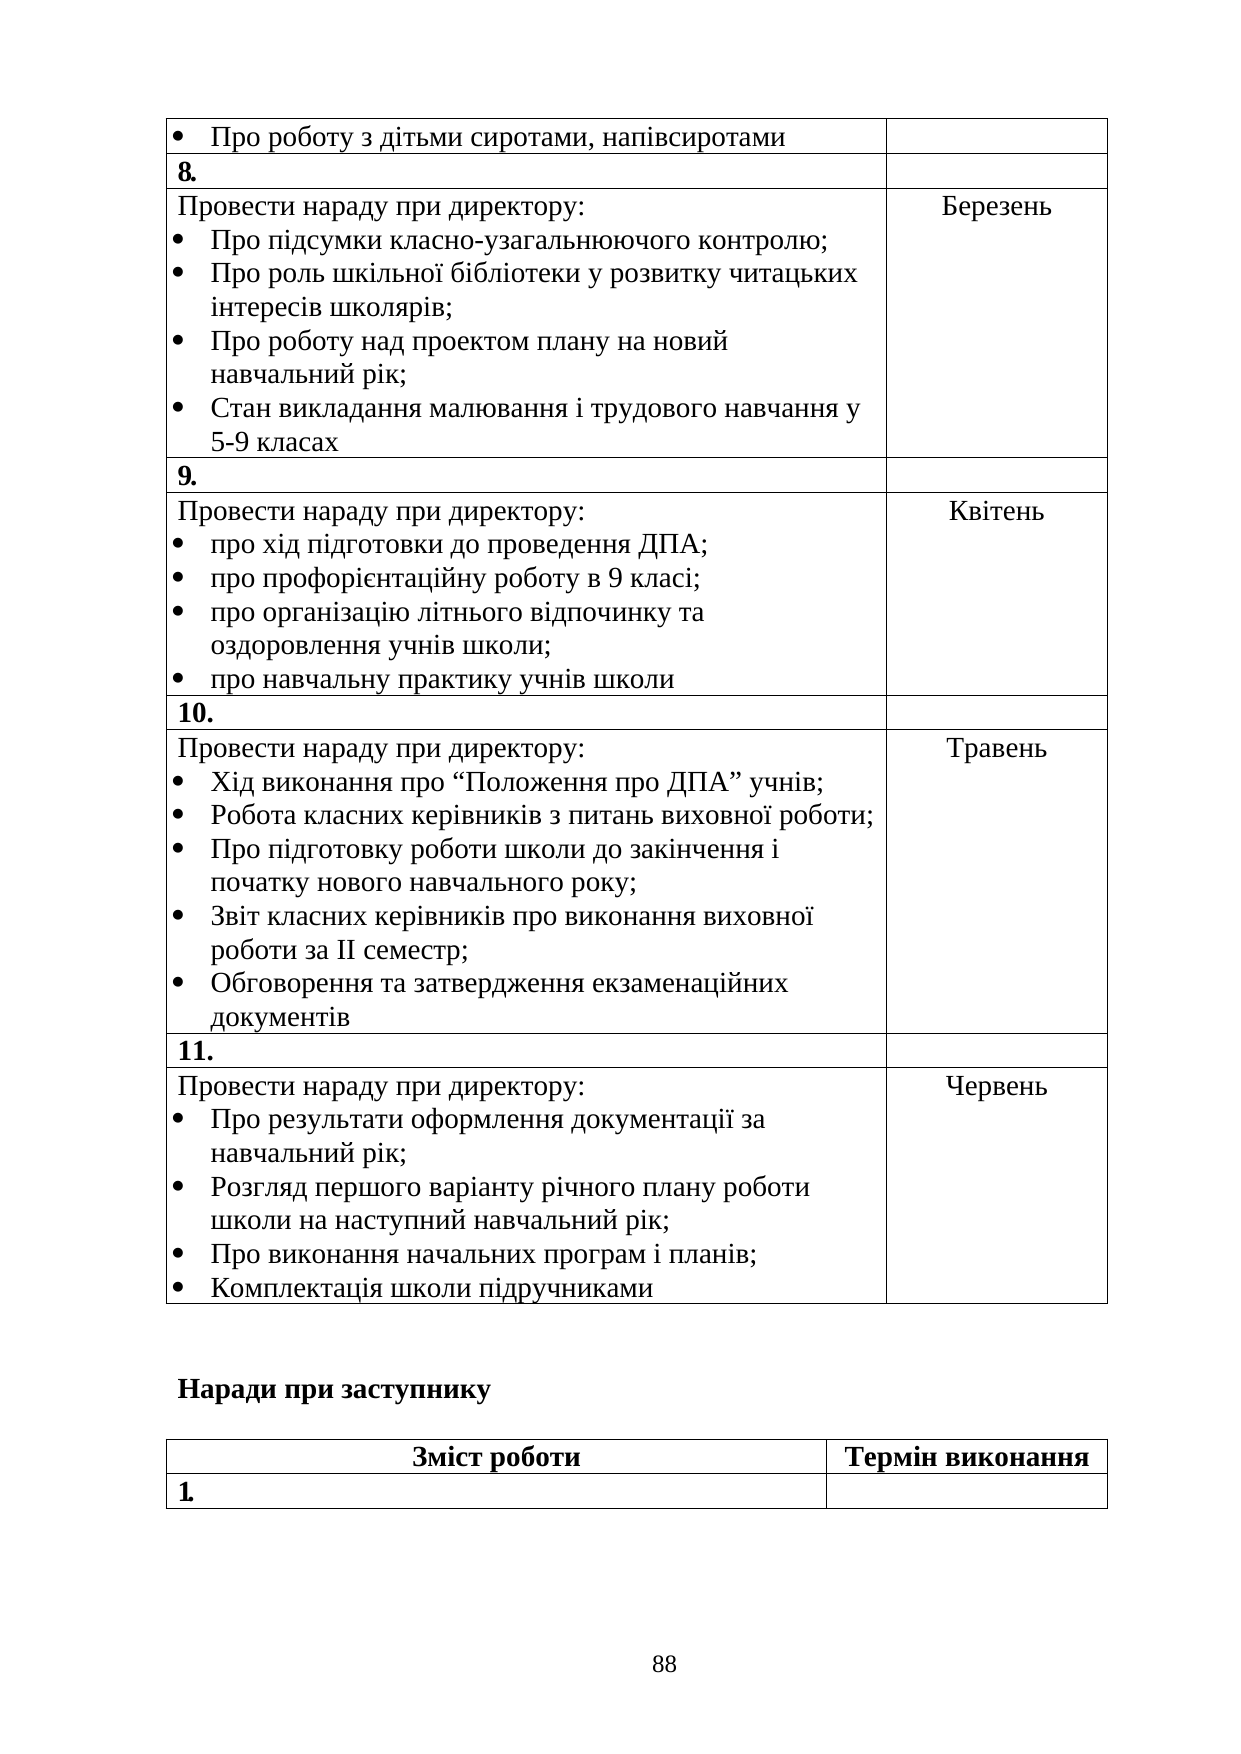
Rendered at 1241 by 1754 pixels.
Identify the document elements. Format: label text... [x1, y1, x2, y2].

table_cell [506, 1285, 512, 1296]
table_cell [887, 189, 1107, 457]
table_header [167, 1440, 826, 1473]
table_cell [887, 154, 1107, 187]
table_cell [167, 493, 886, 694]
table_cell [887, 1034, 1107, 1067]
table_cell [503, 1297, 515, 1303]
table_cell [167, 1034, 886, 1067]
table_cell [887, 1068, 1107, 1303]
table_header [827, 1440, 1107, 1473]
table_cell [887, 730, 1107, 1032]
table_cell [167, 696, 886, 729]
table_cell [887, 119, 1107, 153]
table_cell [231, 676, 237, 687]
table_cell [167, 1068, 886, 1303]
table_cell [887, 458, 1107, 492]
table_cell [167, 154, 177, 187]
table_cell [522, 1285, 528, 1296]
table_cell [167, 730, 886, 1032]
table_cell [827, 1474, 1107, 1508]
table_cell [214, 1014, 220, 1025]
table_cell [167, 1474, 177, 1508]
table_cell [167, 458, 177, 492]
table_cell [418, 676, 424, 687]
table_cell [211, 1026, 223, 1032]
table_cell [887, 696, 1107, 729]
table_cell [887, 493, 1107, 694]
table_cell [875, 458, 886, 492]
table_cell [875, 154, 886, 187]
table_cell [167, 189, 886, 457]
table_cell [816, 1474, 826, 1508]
text Наради при заступнику [177, 1371, 1152, 1405]
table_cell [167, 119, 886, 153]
